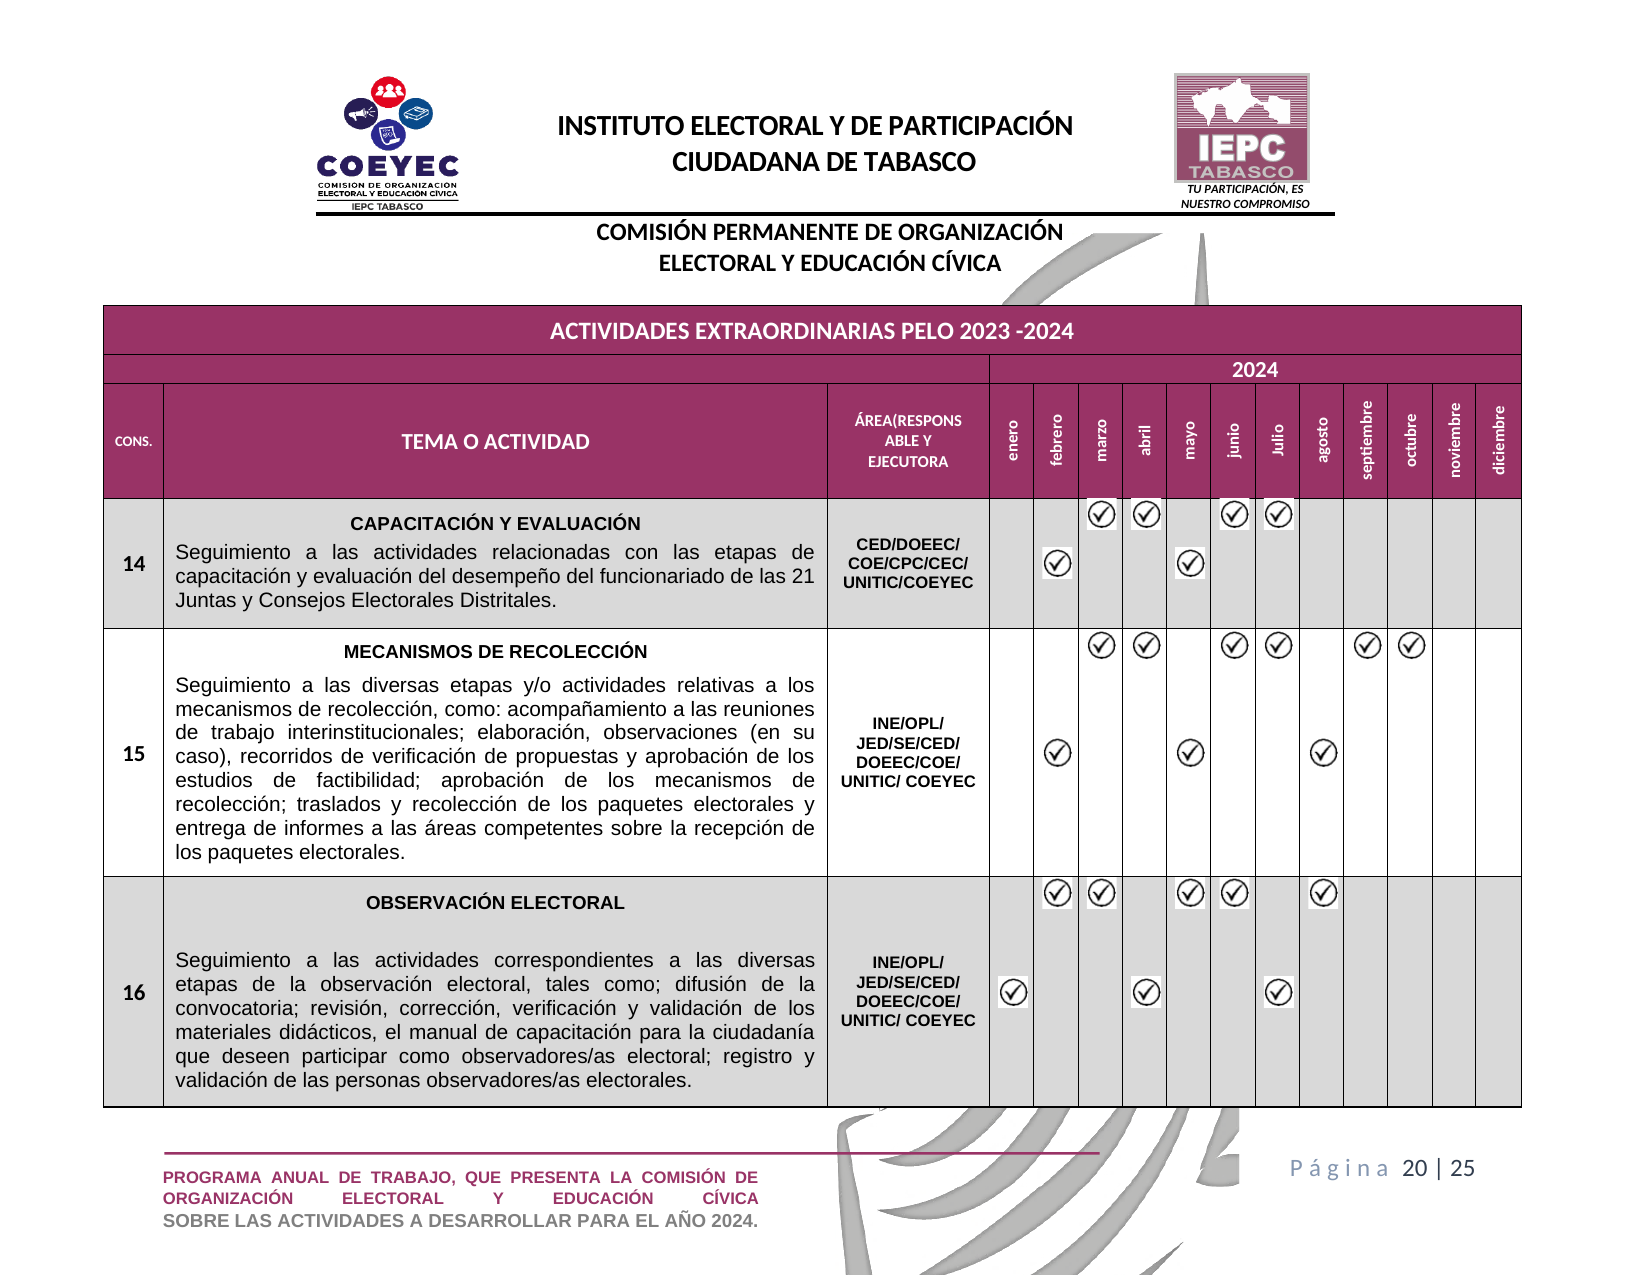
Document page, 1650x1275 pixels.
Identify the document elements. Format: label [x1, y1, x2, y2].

picture [933, 233, 941, 238]
picture [1175, 877, 1206, 909]
picture [1042, 877, 1073, 909]
picture [1308, 737, 1339, 769]
picture [1219, 498, 1250, 530]
picture [1263, 976, 1294, 1008]
picture [1131, 498, 1162, 530]
picture [1086, 629, 1117, 661]
picture [1131, 976, 1162, 1008]
picture [1308, 877, 1339, 909]
picture [1086, 877, 1117, 909]
picture [1086, 498, 1117, 530]
picture [1263, 498, 1294, 530]
picture [1175, 547, 1206, 579]
picture [783, 233, 1241, 305]
picture [783, 1108, 1241, 1275]
picture [1352, 629, 1383, 661]
picture [311, 73, 464, 212]
picture [1263, 629, 1294, 661]
picture [1042, 547, 1073, 579]
picture [1174, 73, 1310, 183]
picture [998, 976, 1028, 1008]
picture [1175, 737, 1206, 769]
picture [1131, 629, 1162, 661]
picture [1396, 629, 1427, 661]
picture [1219, 877, 1250, 909]
picture [1219, 629, 1250, 661]
picture [1042, 737, 1073, 769]
